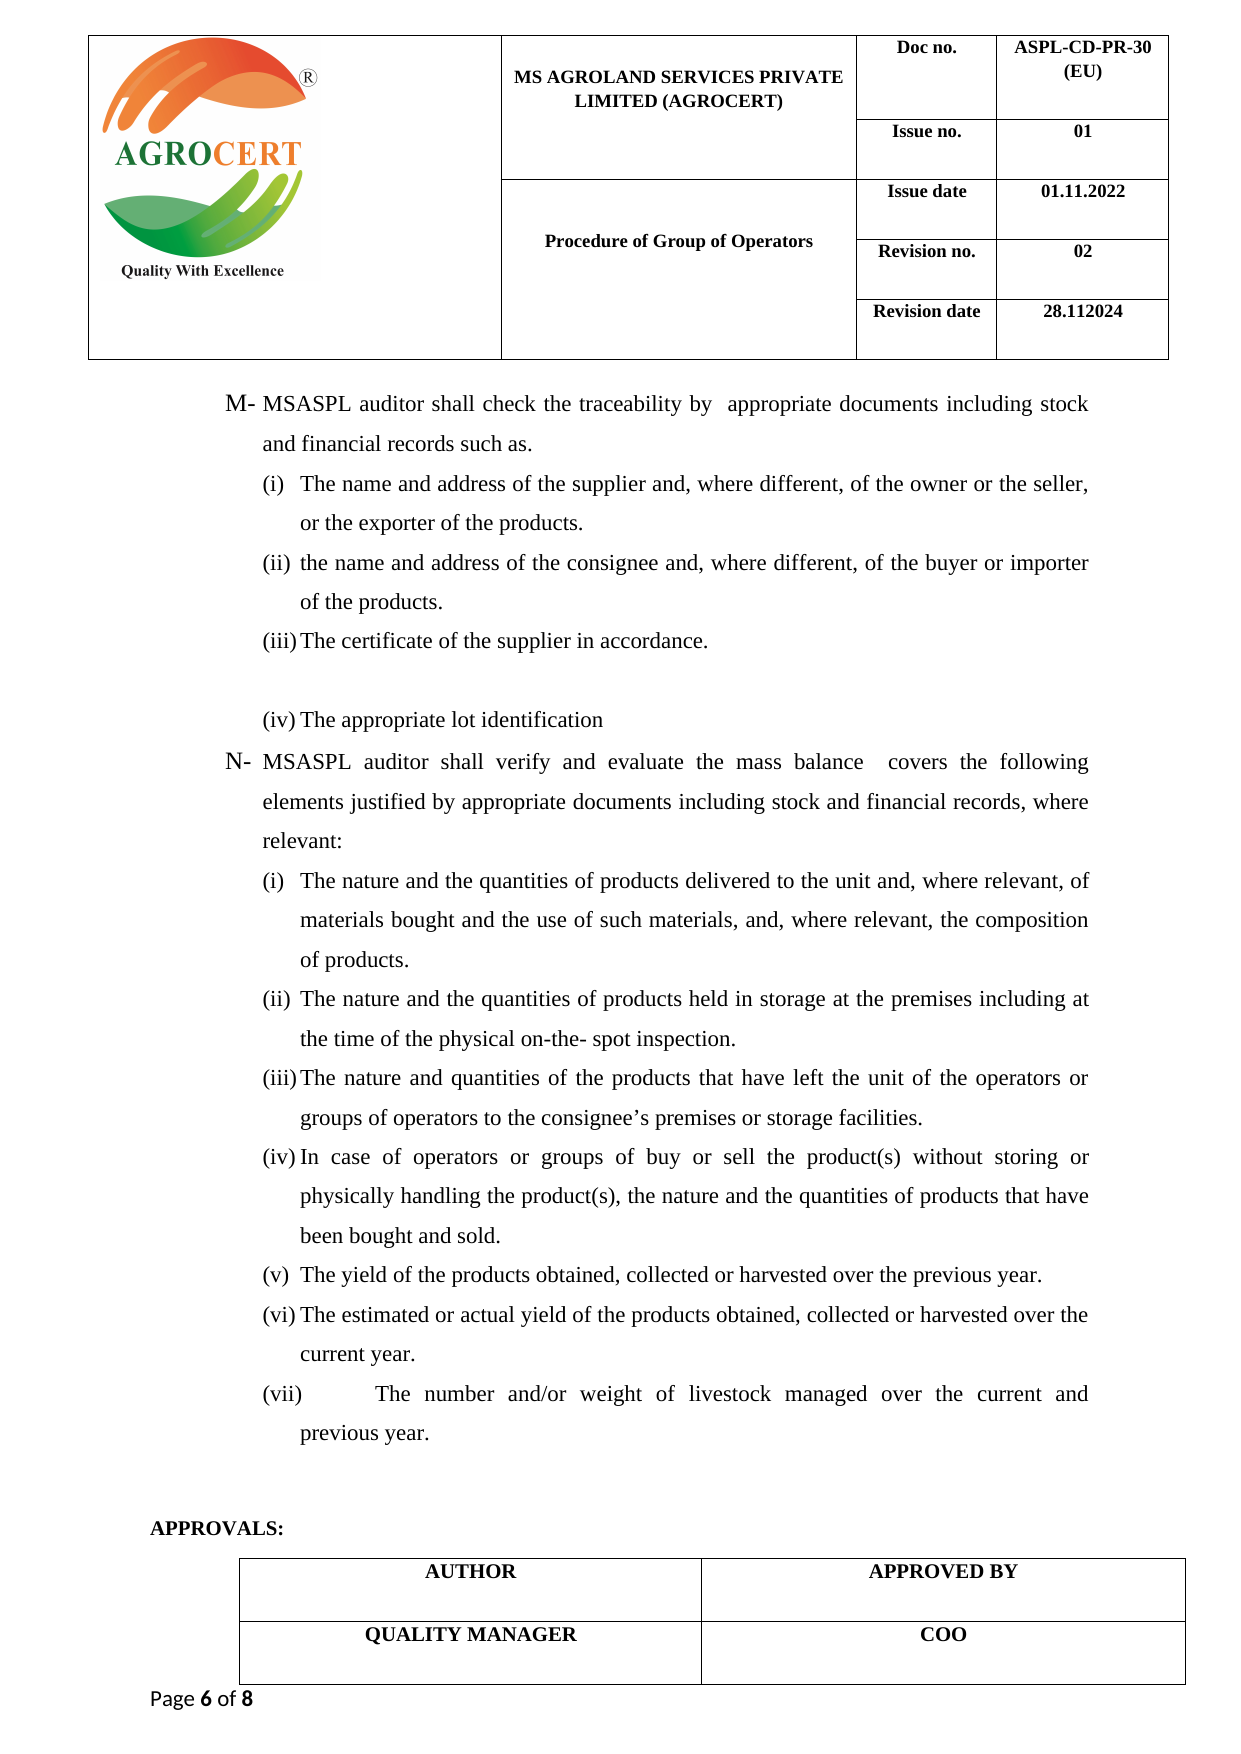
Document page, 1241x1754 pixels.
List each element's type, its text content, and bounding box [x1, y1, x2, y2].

list The nature and the quantities of products held in storage at the premises including at the time of the physical on-the- spot inspection. [262, 985, 1090, 1051]
list The nature and the quantities of products delivered to the unit and, where relevant, of materials bought and the use of such materials, and, where relevant, the composition of products. [262, 867, 1090, 972]
list MSASPL auditor shall verify and evaluate the mass balance covers the following elements justified by appropriate documents including stock and financial records, where relevant: [225, 746, 1090, 854]
list the name and address of the consignee and, where different, of the buyer or importer of the products. [262, 548, 1090, 614]
picture [100, 36, 321, 281]
list The number and/or weight of livestock managed over the current and previous year. [262, 1380, 1090, 1446]
list MSASPL auditor shall check the traceability by appropriate documents including stock and financial records such as. [225, 388, 1090, 456]
list In case of operators or groups of buy or sell the product(s) without storing or physically handling the product(s), the nature and the quantities of products that have been bought and sold. [262, 1143, 1090, 1248]
list The name and address of the supplier and, where different, of the owner or the seller, or the exporter of the products. [262, 469, 1090, 535]
list The estimated or actual yield of the products obtained, collected or harvested over the current year. [262, 1301, 1090, 1367]
list The certificate of the supplier in accordance. [262, 627, 1090, 654]
list The nature and quantities of the products that have left the unit of the operators or groups of operators to the consignee’s premises or storage facilities. [262, 1064, 1090, 1130]
list The yield of the products obtained, collected or harvested over the previous year. [262, 1262, 1090, 1288]
list The appropriate lot identification [262, 706, 1090, 733]
